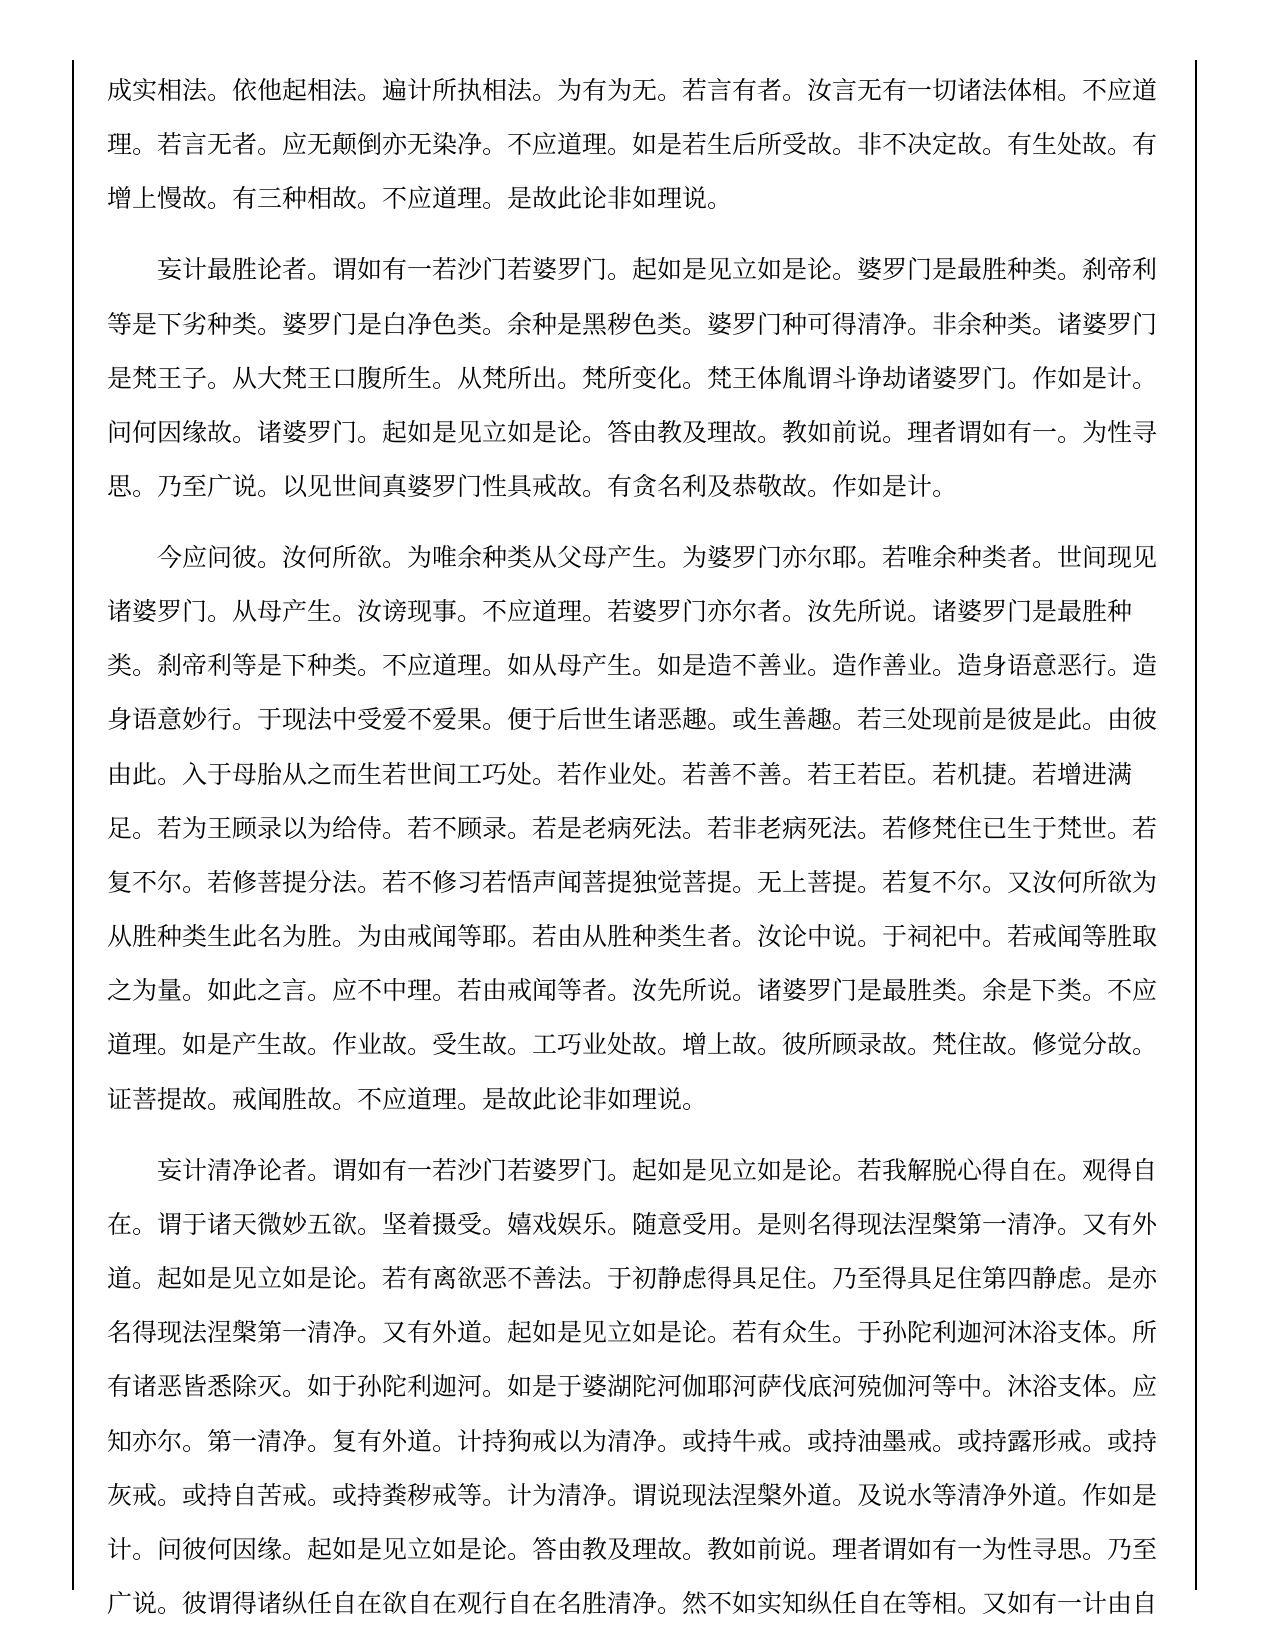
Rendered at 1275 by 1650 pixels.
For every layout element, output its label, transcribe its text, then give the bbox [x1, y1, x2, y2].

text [107, 1150, 1159, 1620]
text 成实相法。依他起相法。遍计所执相法。为有为无。若言有者。汝言无有一切诸法体相。不应道理。若言无者。应无颠倒亦无染净。不应道理。如是若生后所受故。非不决定故。有生处故。有增上慢故。有三种相故。不应道理。是故此论非如理说。 [107, 71, 1159, 215]
text 妄计最胜论者。谓如有一若沙门若婆罗门。起如是见立如是论。婆罗门是最胜种类。刹帝利等是下劣种类。婆罗门是白净色类。余种是黑秽色类。婆罗门种可得清净。非余种类。诸婆罗门是梵王子。从大梵王口腹所生。从梵所出。梵所变化。梵王体胤谓斗诤劫诸婆罗门。作如是计。问何因缘故。诸婆罗门。起如是见立如是论。答由教及理故。教如前说。理者谓如有一。为性寻思。乃至广说。以见世间真婆罗门性具戒故。有贪名利及恭敬故。作如是计。 [107, 250, 1159, 503]
text 今应问彼。汝何所欲。为唯余种类从父母产生。为婆罗门亦尔耶。若唯余种类者。世间现见诸婆罗门。从母产生。汝谤现事。不应道理。若婆罗门亦尔者。汝先所说。诸婆罗门是最胜种 类。刹帝利等是下种类。不应道理。如从母产生。如是造不善业。造作善业。造身语意恶行。造身语意妙行。于现法中受爱不爱果。便于后世生诸恶趣。或生善趣。若三处现前是彼是此。由彼由此。入于母胎从之而生若世间工巧处。若作业处。若善不善。若王若臣。若机捷。若增进满 足。若为王顾录以为给侍。若不顾录。若是老病死法。若非老病死法。若修梵住已生于梵世。若复不尔。若修菩提分法。若不修习若悟声闻菩提独觉菩提。无上菩提。若复不尔。又汝何所欲为从胜种类生此名为胜。为由戒闻等耶。若由从胜种类生者。汝论中说。于祠祀中。若戒闻等胜取之为量。如此之言。应不中理。若由戒闻等者。汝先所说。诸婆罗门是最胜类。余是下类。不应道理。如是产生故。作业故。受生故。工巧业处故。增上故。彼所顾录故。梵住故。修觉分故。证菩提故。戒闻胜故。不应道理。是故此论非如理说。 [107, 538, 1159, 1115]
